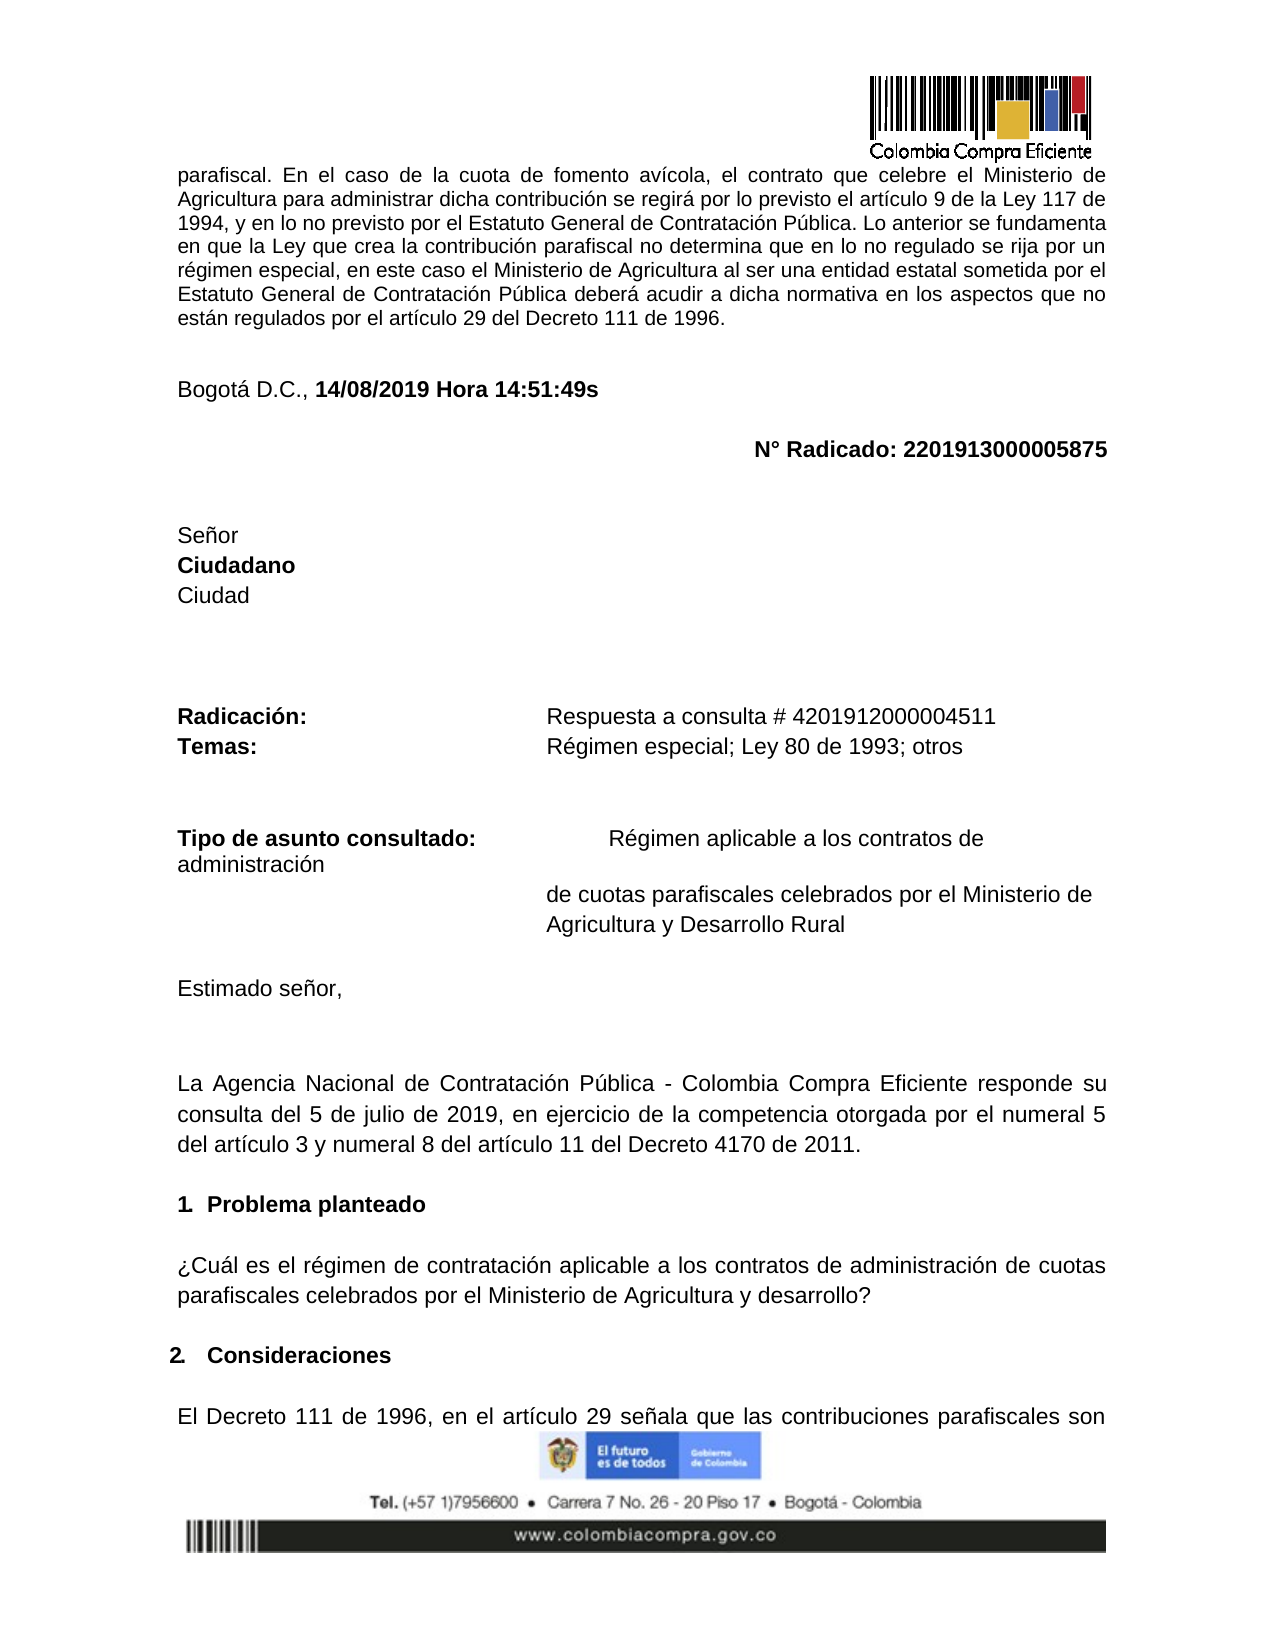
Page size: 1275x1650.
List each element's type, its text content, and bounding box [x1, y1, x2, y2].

text Tipo de asunto consultado: Régimen aplicable a los contratos de administración [177, 824, 1119, 877]
text Radicación: Respuesta a consulta # 4201912000004511 [177, 703, 1119, 729]
text de cuotas parafiscales celebrados por el Ministerio de Agricultura y Desarrollo Rural [546, 881, 1094, 938]
text Temas: Régimen especial; Ley 80 de 1993; otros [177, 733, 1119, 760]
subtitle N° Radicado: 2201913000005875 [754, 436, 1119, 463]
picture [870, 76, 1092, 162]
picture [185, 1431, 1106, 1553]
text Bogotá D.C., 14/08/2019 Hora 14:51:49s [177, 376, 1119, 402]
text ¿Cuál es el régimen de contratación aplicable a los contratos de administración de cuotas parafiscales celebrados por el Ministerio de Agricultura y desarrollo? [177, 1252, 1107, 1308]
text Estimado señor, [177, 976, 1119, 1002]
text Señor Ciudadano Ciudad [177, 522, 298, 609]
subtitle Consideraciones [169, 1342, 1119, 1368]
text La Agencia Nacional de Contratación Pública - Colombia Compra Eficiente responde su consulta del 5 de julio de 2019, en ejercicio de la competencia otorgada por el numeral 5 del artículo 3 y numeral 8 del artículo 11 del Decreto 4170 de 2011. [177, 1070, 1108, 1157]
subtitle Problema planteado [177, 1191, 1119, 1217]
